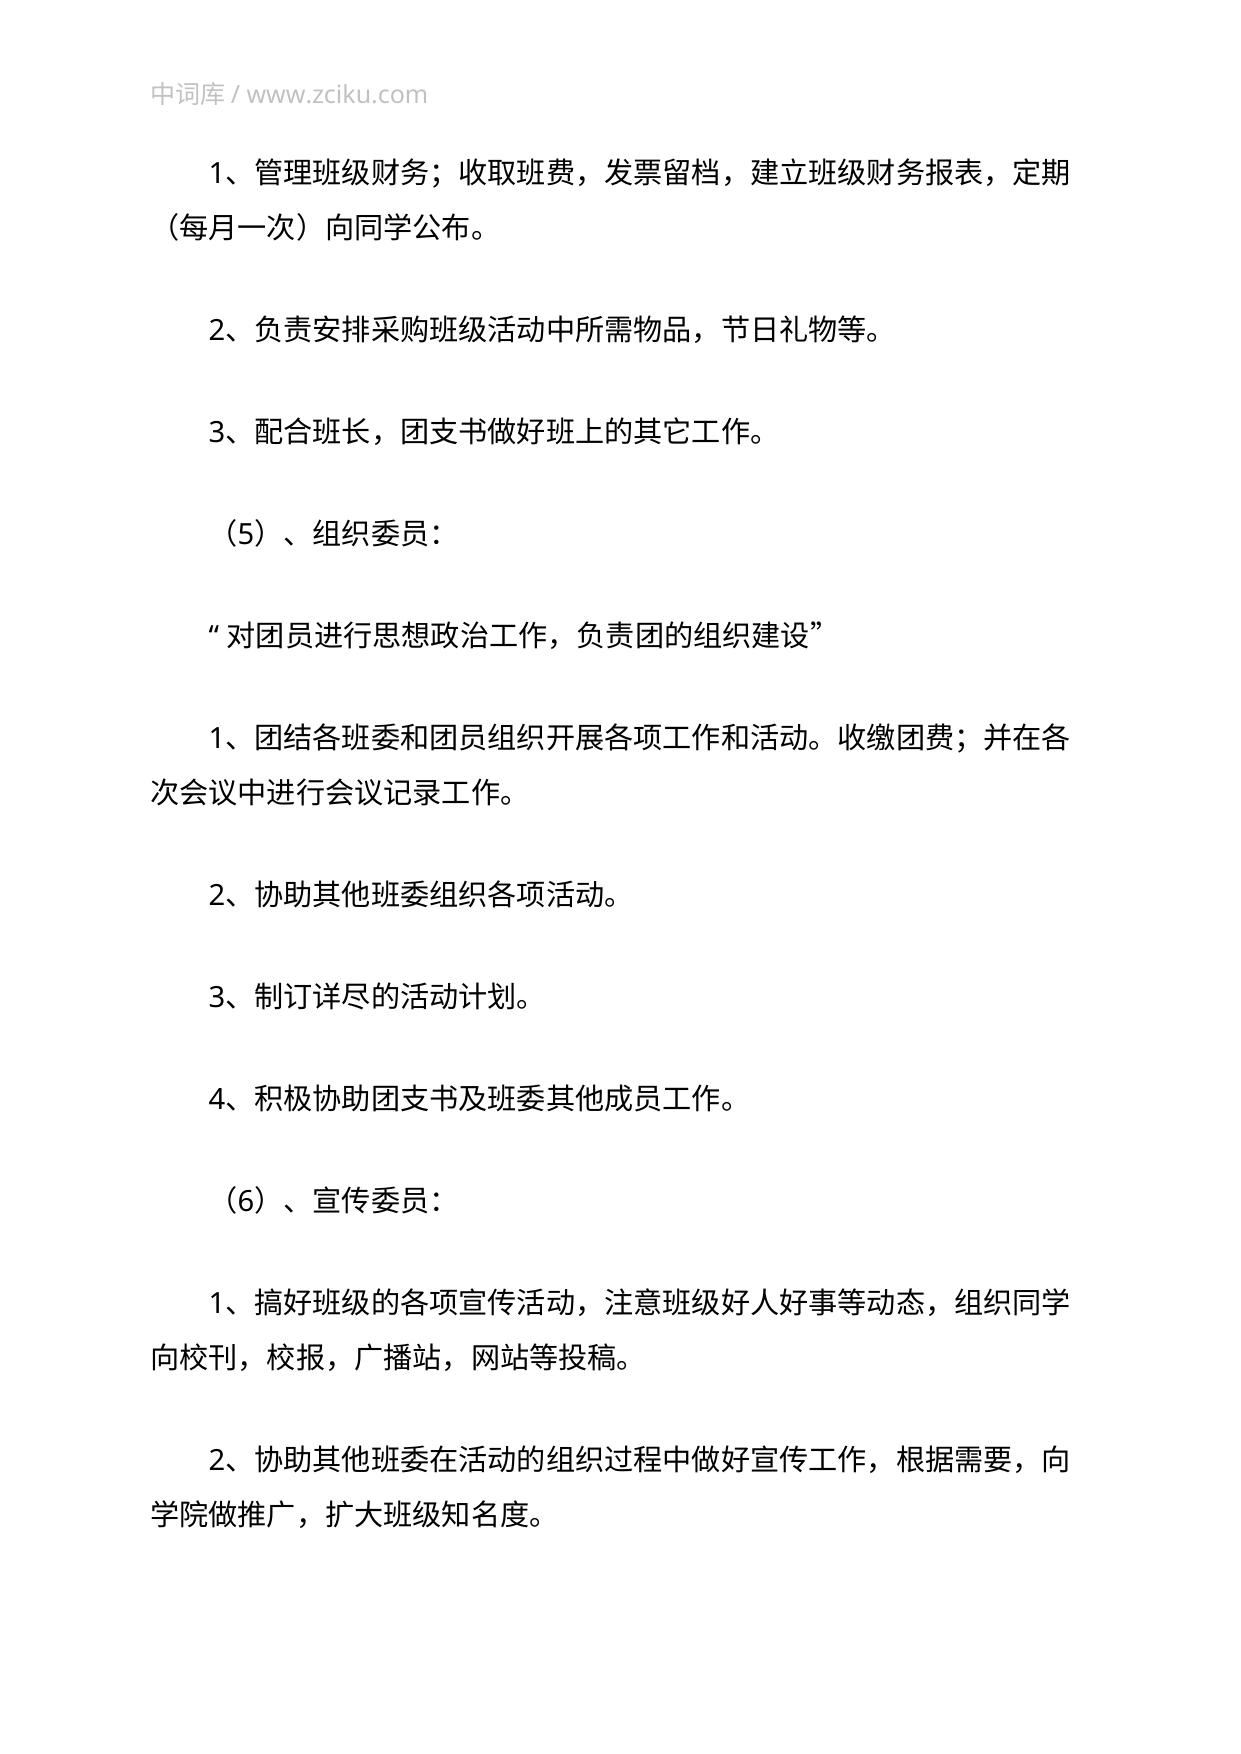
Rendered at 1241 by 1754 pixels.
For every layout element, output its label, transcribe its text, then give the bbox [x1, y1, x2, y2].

text 3、制订详尽的活动计划。 [150, 973, 1090, 1016]
text “ 对团员进行思想政治工作，负责团的组织建设” [150, 613, 1090, 655]
text （5）、组织委员： [150, 511, 1090, 553]
text 4、积极协助团支书及班委其他成员工作。 [150, 1075, 1090, 1118]
text 1、管理班级财务；收取班费，发票留档，建立班级财务报表，定期（每月一次）向同学公布。 [150, 150, 1090, 247]
text 3、配合班长，团支书做好班上的其它工作。 [150, 409, 1090, 451]
text 1、团结各班委和团员组织开展各项工作和活动。收缴团费；并在各次会议中进行会议记录工作。 [150, 715, 1090, 812]
text 1、搞好班级的各项宣传活动，注意班级好人好事等动态，组织同学向校刊，校报，广播站，网站等投稿。 [150, 1279, 1090, 1377]
text 2、协助其他班委在活动的组织过程中做好宣传工作，根据需要，向学院做推广，扩大班级知名度。 [150, 1436, 1090, 1533]
text 2、协助其他班委组织各项活动。 [150, 871, 1090, 914]
text 2、负责安排采购班级活动中所需物品，节日礼物等。 [150, 307, 1090, 349]
text （6）、宣传委员： [150, 1177, 1090, 1220]
